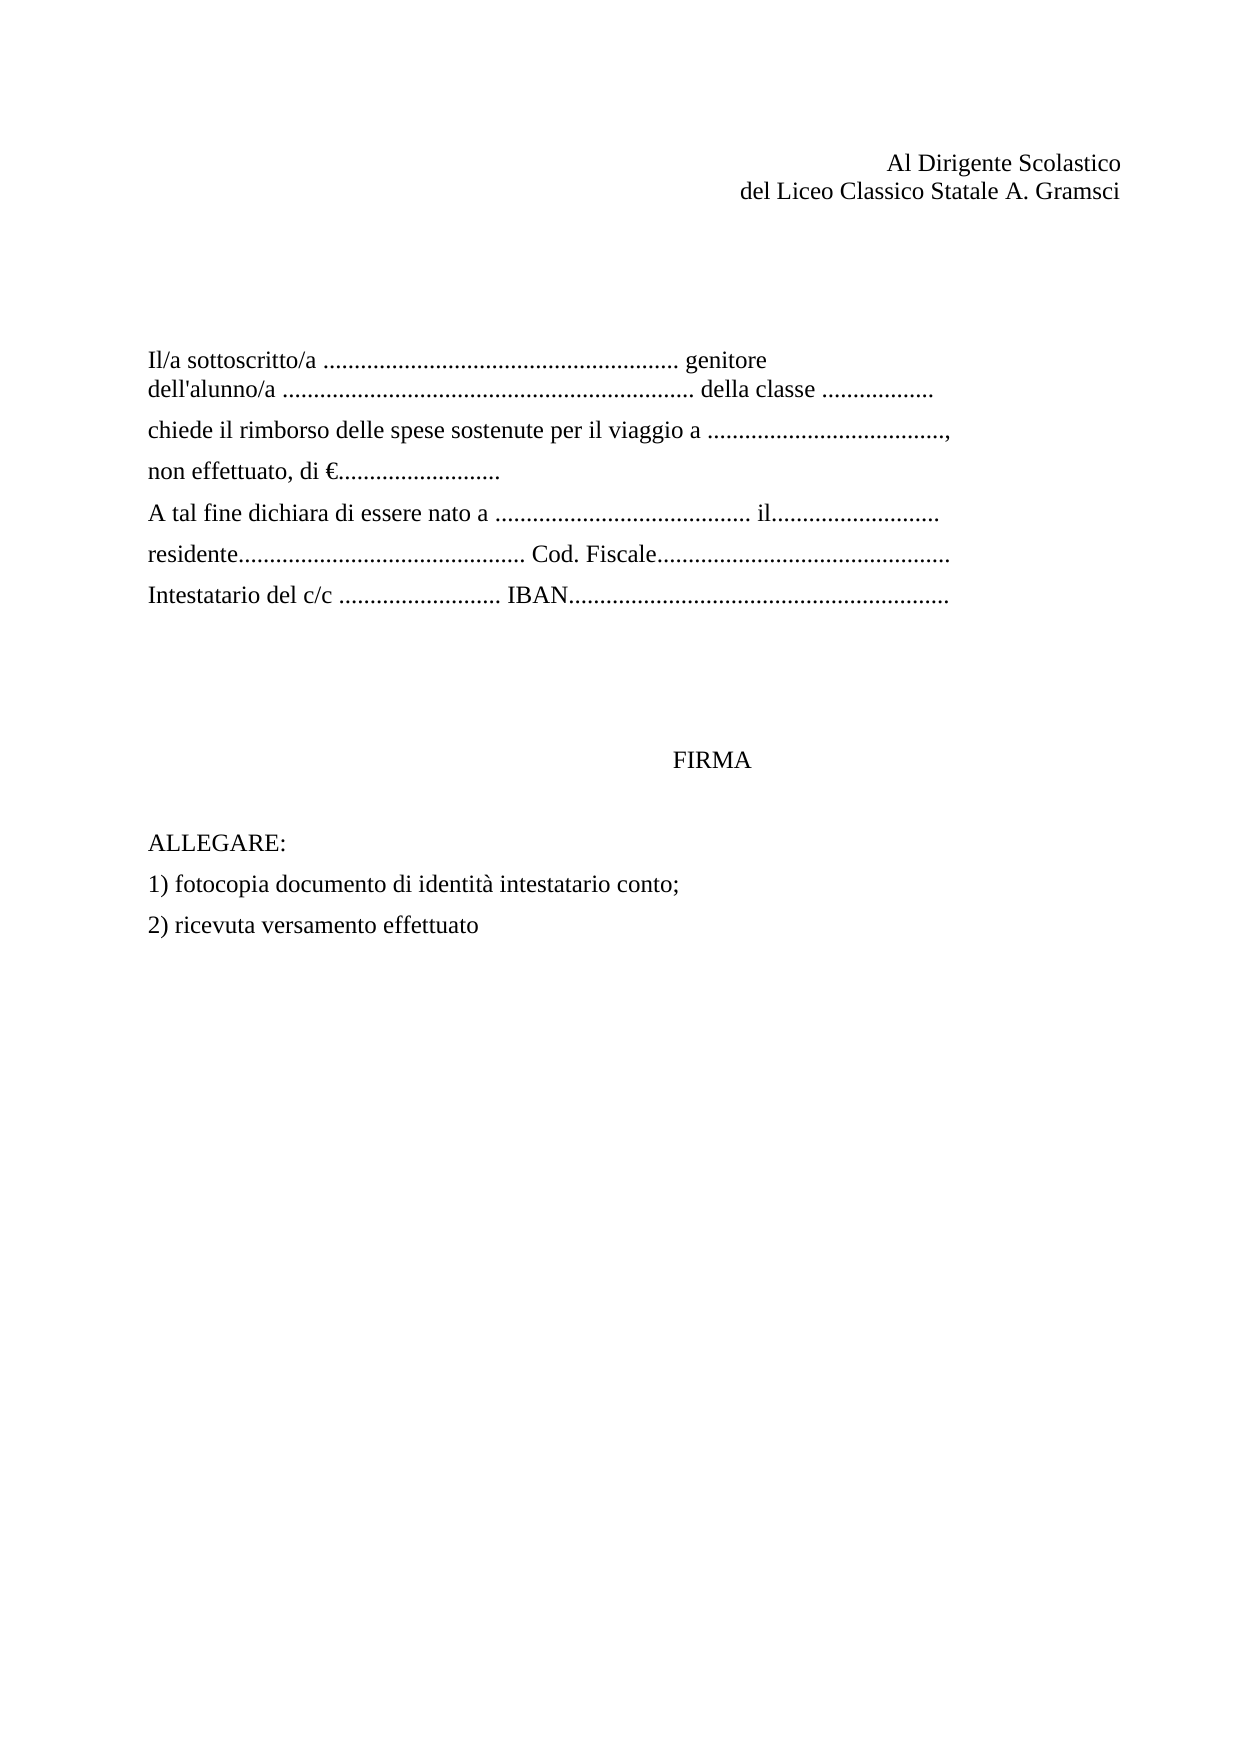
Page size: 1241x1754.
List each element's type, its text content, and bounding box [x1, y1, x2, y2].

text del Liceo Classico Statale A. Gramsci [148, 176, 1122, 205]
text 2) ricevuta versamento effettuato [148, 910, 1122, 939]
text Il/a sottoscritto/a ......................................................... genitore dell'alunno/a .................................................................. della classe .................. [148, 345, 1122, 403]
text Al Dirigente Scolastico [148, 148, 1122, 176]
text A tal fine dichiara di essere nato a ......................................... il........................... [148, 498, 1122, 526]
text FIRMA [148, 745, 1122, 774]
text ALLEGARE: [148, 828, 1122, 856]
text 1) fotocopia documento di identità intestatario conto; [148, 869, 1122, 898]
text chiede il rimborso delle spese sostenute per il viaggio a ......................................, [148, 415, 1122, 444]
text Intestatario del c/c .......................... IBAN............................................................. [148, 580, 1122, 609]
text residente.............................................. Cod. Fiscale............................................... [148, 539, 1122, 568]
text non effettuato, di €.......................... [148, 456, 1122, 485]
